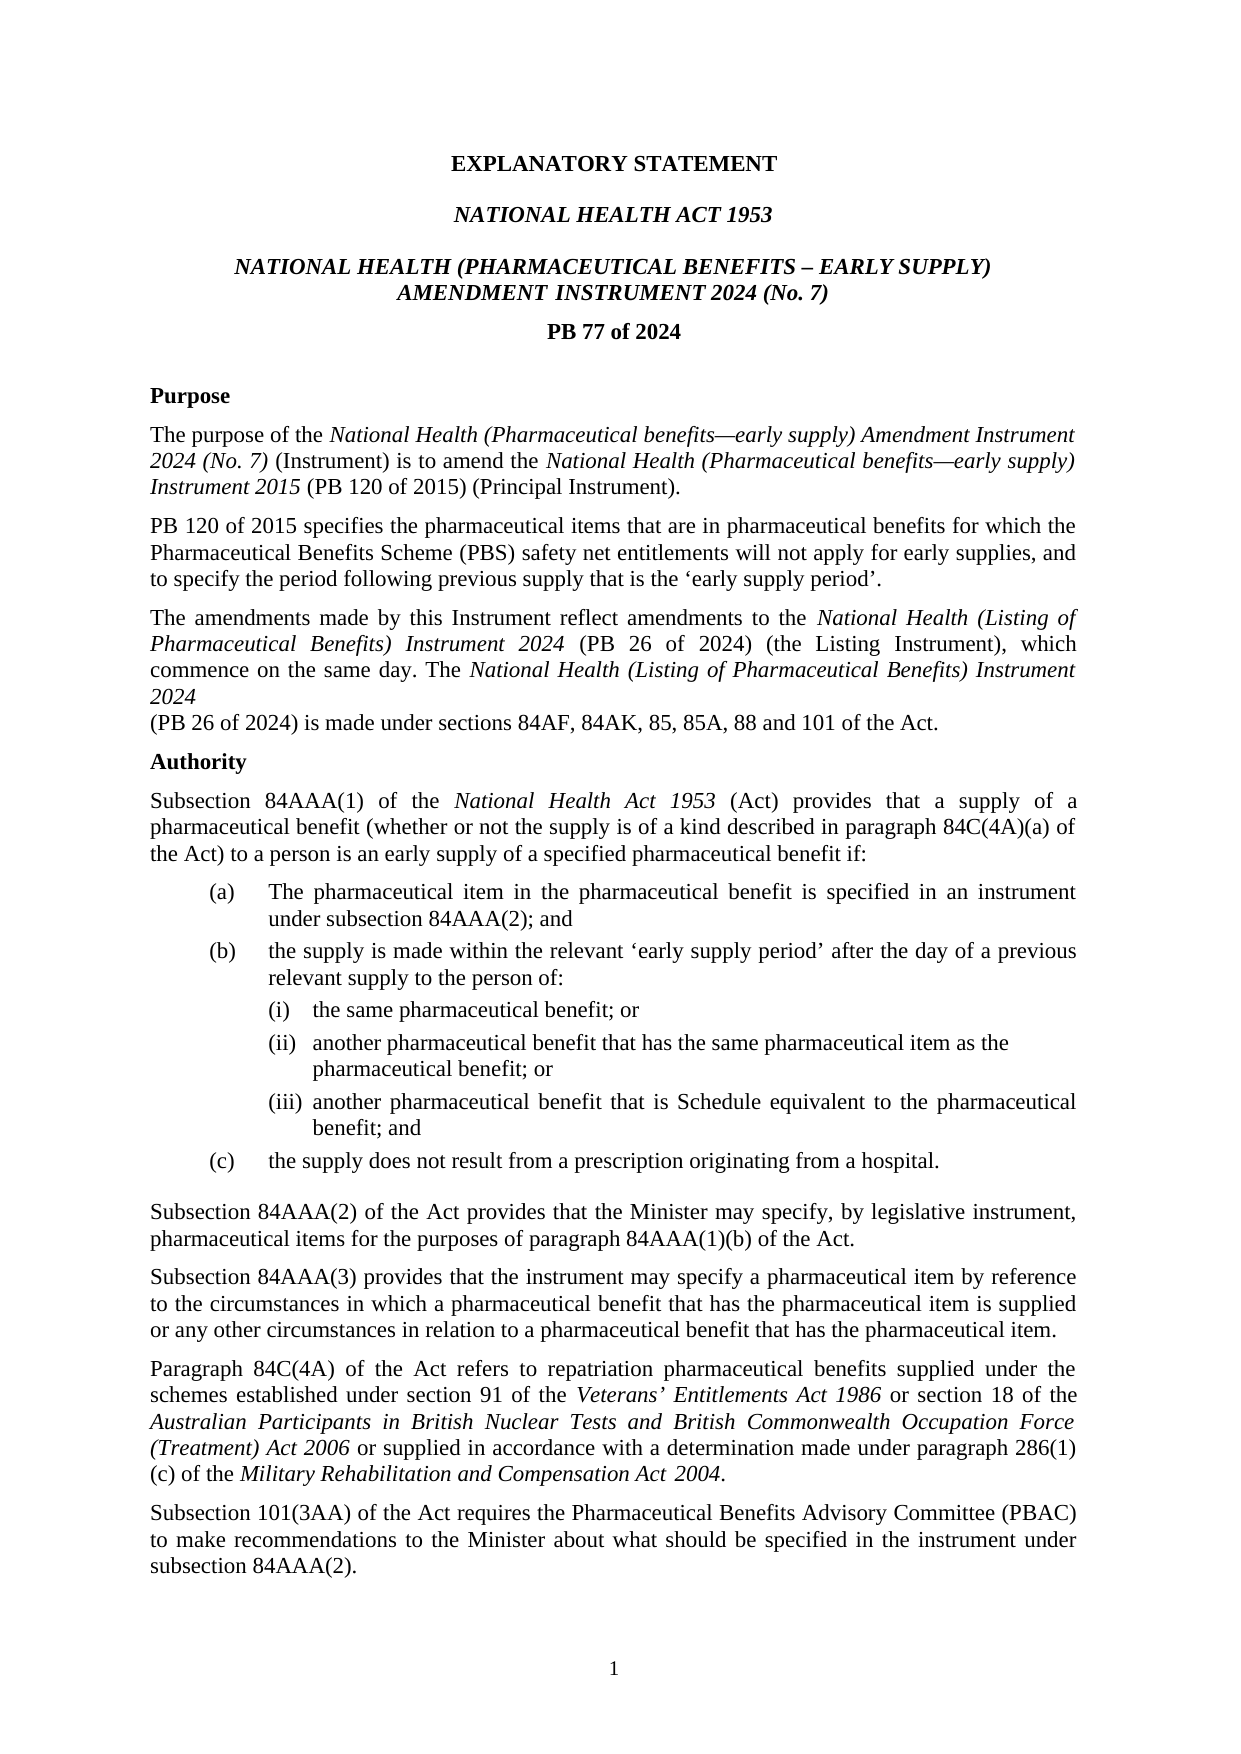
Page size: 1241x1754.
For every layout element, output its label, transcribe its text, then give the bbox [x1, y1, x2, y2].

text Paragraph 84C(4A) of the Act refers to repatriation pharmaceutical benefits supplied under the schemes established under section 91 of the Veterans’ Entitlements Act 1986 or section 18 of the Australian Participants in British Nuclear Tests and British Commonwealth Occupation Force (Treatment) Act 2006 or supplied in accordance with a determination made under paragraph 286(1)(c) of the Military Rehabilitation and Compensation Act 2004. [150, 1355, 1078, 1487]
list the same pharmaceutical benefit; or [268, 996, 1078, 1023]
text The purpose of the National Health (Pharmaceutical benefits—early supply) Amendment Instrument 2024 (No. 7) (Instrument) is to amend the National Health (Pharmaceutical benefits—early supply) Instrument 2015 (PB 120 of 2015) (Principal Instrument). [150, 421, 1078, 500]
list The pharmaceutical item in the pharmaceutical benefit is specified in an instrument under subsection 84AAA(2); and [209, 878, 1078, 931]
text Subsection 84AAA(1) of the National Health Act 1953 (Act) provides that a supply of a pharmaceutical benefit (whether or not the supply is of a kind described in paragraph 84C(4A)(a) of the Act) to a person is an early supply of a specified pharmaceutical benefit if: [150, 787, 1078, 866]
text NATIONAL HEALTH ACT 1953 [150, 201, 1078, 228]
text NATIONAL HEALTH (PHARMACEUTICAL BENEFITS – EARLY SUPPLY) AMENDMENT INSTRUMENT 2024 (No. 7) [150, 253, 1078, 305]
text PB 120 of 2015 specifies the pharmaceutical items that are in pharmaceutical benefits for which the Pharmaceutical Benefits Scheme (PBS) safety net entitlements will not apply for early supplies, and to specify the period following previous supply that is the ‘early supply period’. [150, 512, 1078, 591]
text PB 77 of 2024 [150, 318, 1078, 344]
text Subsection 84AAA(3) provides that the instrument may specify a pharmaceutical item by reference to the circumstances in which a pharmaceutical benefit that has the pharmaceutical item is supplied or any other circumstances in relation to a pharmaceutical benefit that has the pharmaceutical item. [150, 1263, 1078, 1342]
list another pharmaceutical benefit that has the same pharmaceutical item as the pharmaceutical benefit; or [268, 1029, 1078, 1082]
text Purpose [150, 382, 1078, 408]
text Authority [150, 748, 1078, 774]
list another pharmaceutical benefit that is Schedule equivalent to the pharmaceutical benefit; and [268, 1088, 1078, 1141]
text EXPLANATORY STATEMENT [150, 150, 1078, 176]
list the supply is made within the relevant ‘early supply period’ after the day of a previous relevant supply to the person of: [209, 937, 1078, 990]
text Subsection 101(3AA) of the Act requires the Pharmaceutical Benefits Advisory Committee (PBAC) to make recommendations to the Minister about what should be specified in the instrument under subsection 84AAA(2). [150, 1499, 1078, 1578]
text The amendments made by this Instrument reflect amendments to the National Health (Listing of Pharmaceutical Benefits) Instrument 2024 (PB 26 of 2024) (the Listing Instrument), which commence on the same day. The National Health (Listing of Pharmaceutical Benefits) Instrument 2024 (PB 26 of 2024) is made under sections 84AF, 84AK, 85, 85A, 88 and 101 of the Act. [150, 604, 1078, 736]
text Subsection 84AAA(2) of the Act provides that the Minister may specify, by legislative instrument, pharmaceutical items for the purposes of paragraph 84AAA(1)(b) of the Act. [150, 1198, 1078, 1251]
list the supply does not result from a prescription originating from a hospital. [209, 1147, 1078, 1173]
